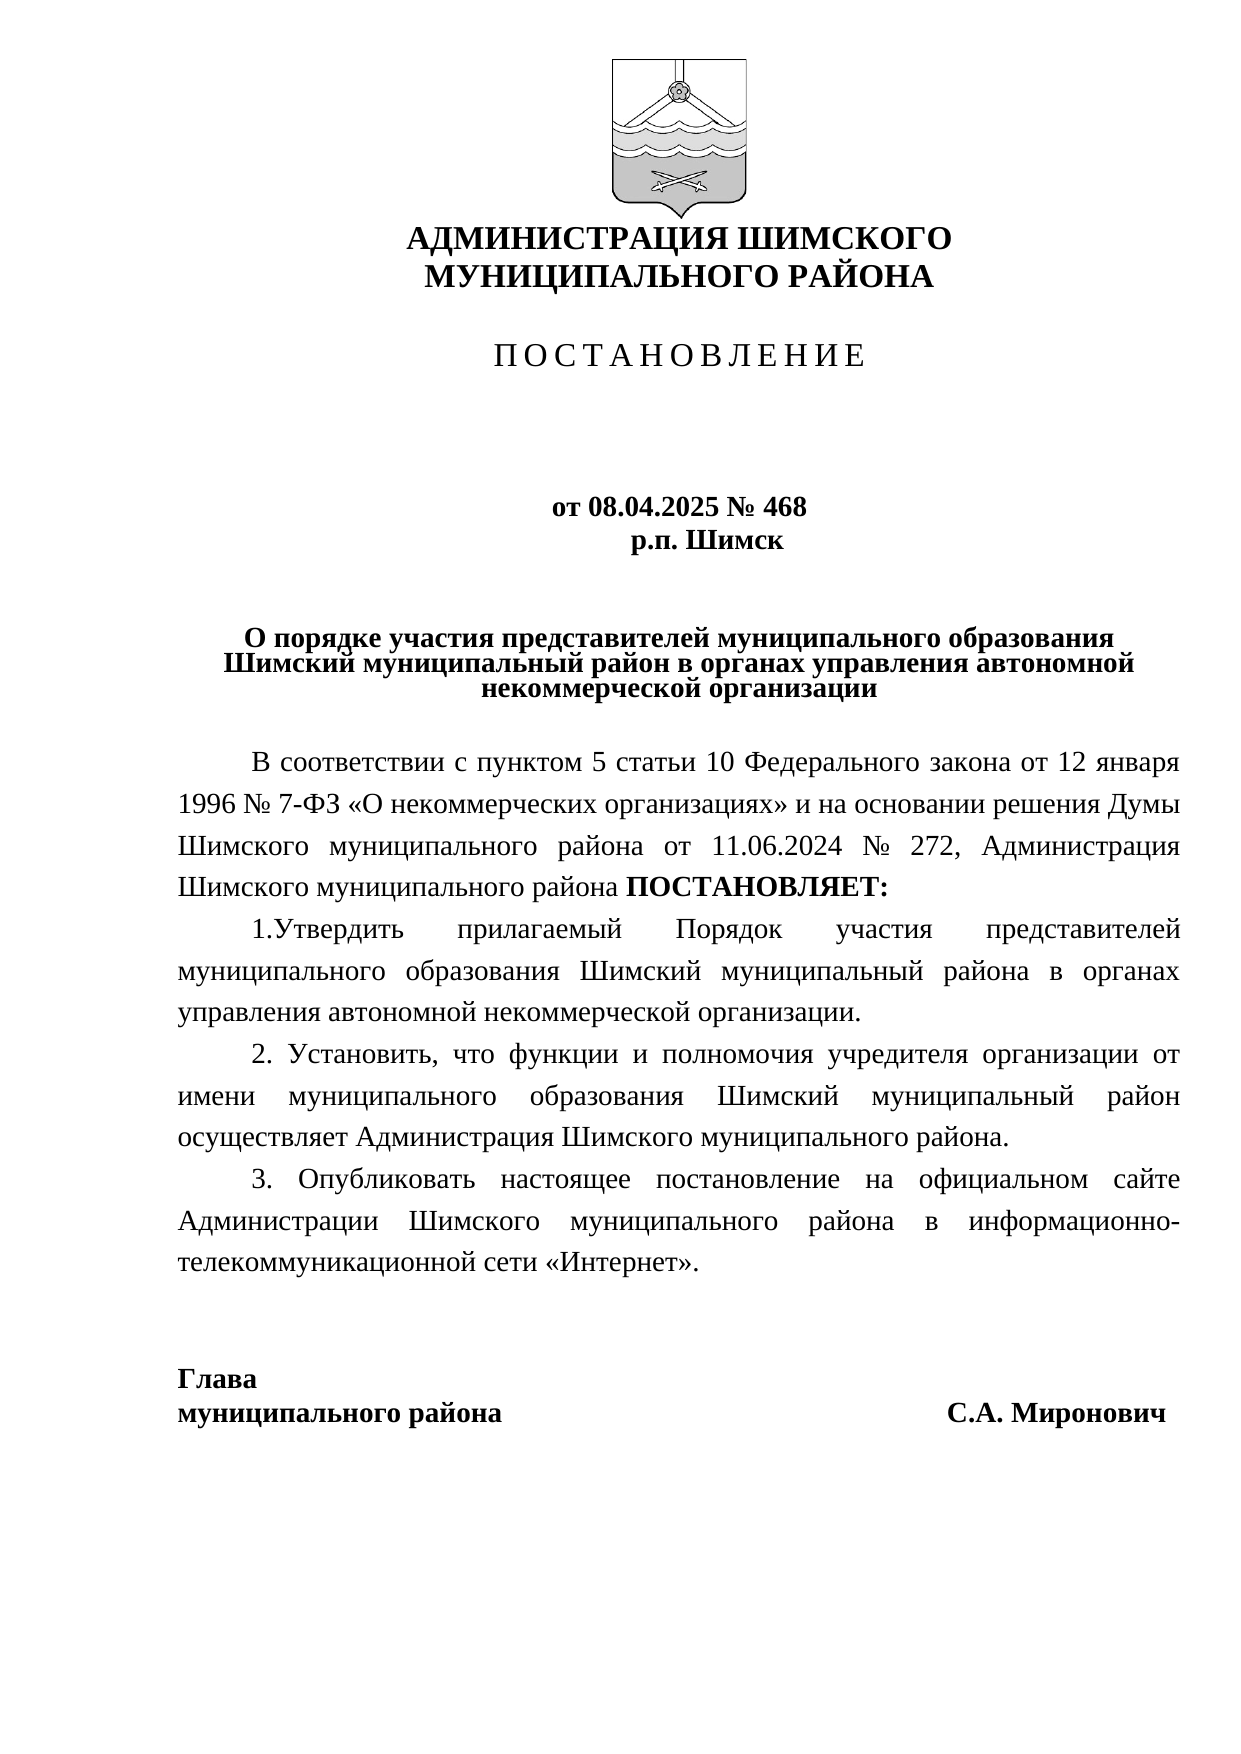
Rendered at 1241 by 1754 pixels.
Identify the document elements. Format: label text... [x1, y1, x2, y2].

text 3. Опубликовать настоящее постановление на официальном сайте Администрации Шимского муниципального района в информационно-телекоммуникационной сети «Интернет». [177, 1153, 1181, 1278]
text 2. Установить, что функции и полномочия учредителя организации от имени муниципального образования Шимский муниципальный район осуществляет Администрация Шимского муниципального района. [177, 1028, 1181, 1153]
text 1.Утвердить прилагаемый Порядок участия представителей муниципального образования Шимский муниципальный района в органах управления автономной некоммерческой организации. [177, 903, 1181, 1028]
text ПОСТАНОВЛЕНИЕ [177, 324, 1181, 374]
text от 08.04.2025 № 468 [177, 489, 1181, 522]
text муниципального района [177, 257, 1181, 295]
text В соответствии с пунктом 5 статьи 10 Федерального закона от 12 января 1996 № 7-ФЗ «О некоммерческих организациях» и на основании решения Думы Шимского муниципального района от 11.06.2024 № 272, Администрация Шимского муниципального района ПОСТАНОВЛЯЕТ: [177, 736, 1181, 903]
text р.п. Шимск [177, 522, 1181, 556]
text О порядке участия представителей муниципального образования Шимский муниципальный район в органах управления автономной некоммерческой организации [177, 628, 1181, 703]
text Глава [177, 1361, 1181, 1395]
text Администрация Шимского [177, 218, 1181, 257]
text муниципального района С.А. Миронович [177, 1395, 1181, 1428]
